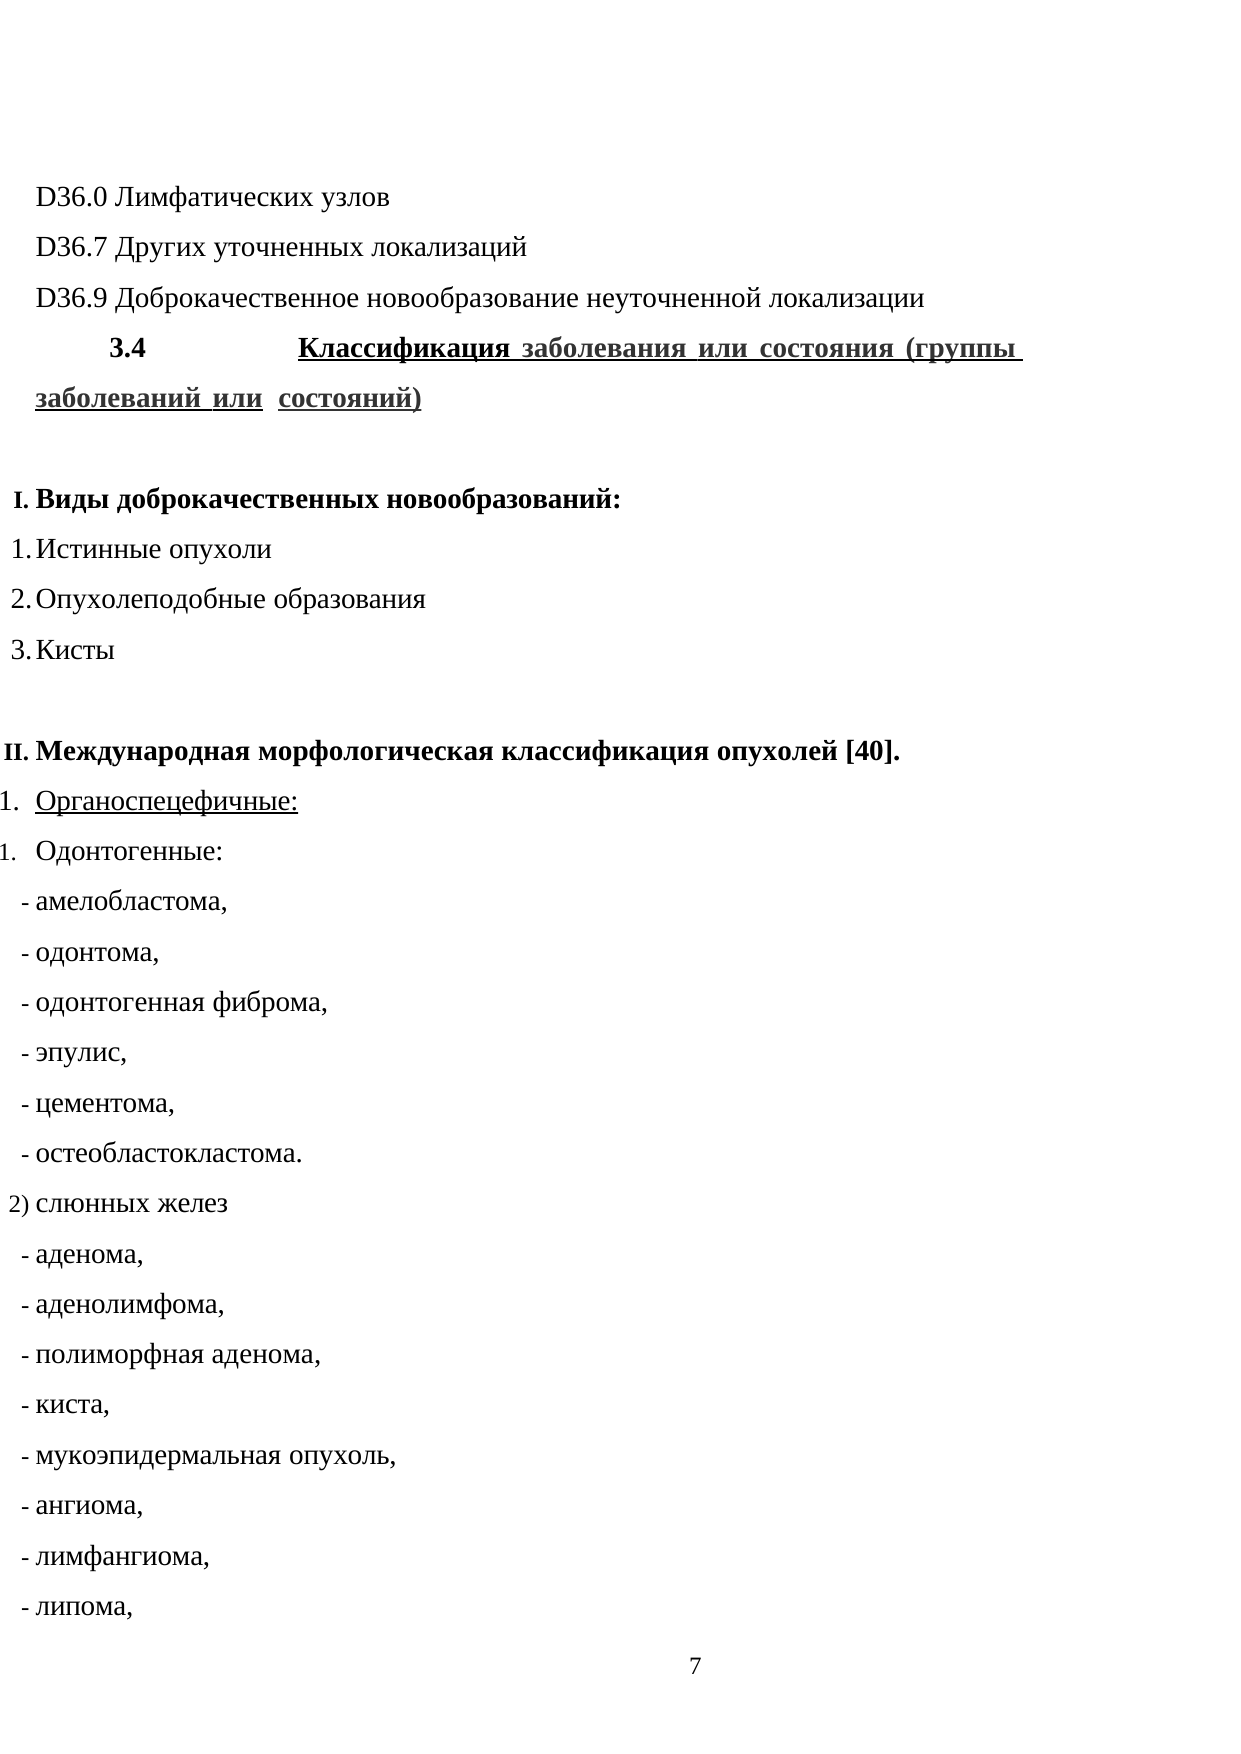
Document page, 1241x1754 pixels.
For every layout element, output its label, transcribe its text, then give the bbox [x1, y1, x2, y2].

list Органоспецефичные: [0, 783, 1190, 816]
list ангиома, [21, 1487, 1190, 1521]
text D36.9 Доброкачественное новообразование неуточненной локализации [35, 280, 1190, 313]
subtitle Классификация заболевания или состояния (группы заболеваний или состояний) [35, 330, 1190, 414]
list липома, [21, 1588, 1190, 1621]
list слюнных желез [8, 1185, 1190, 1219]
list полиморфная аденома, [21, 1336, 1190, 1370]
list аденолимфома, [21, 1286, 1190, 1319]
text D36.0 Лимфатических узлов [35, 179, 1190, 213]
list лимфангиома, [21, 1538, 1190, 1571]
list Одонтогенные: [0, 833, 1190, 867]
list Опухолеподобные образования [10, 582, 1190, 615]
list амелобластома, [21, 883, 1190, 917]
list одонтома, [21, 934, 1190, 967]
list остеобластокластома. [21, 1135, 1190, 1169]
list Истинные опухоли [10, 531, 1190, 565]
list аденома, [21, 1236, 1190, 1269]
list Виды доброкачественных новообразований: [13, 481, 1190, 514]
subtitle Международная морфологическая классификация опухолей [40]. [3, 733, 1190, 766]
list киста, [21, 1387, 1190, 1420]
list цементома, [21, 1085, 1190, 1118]
list Кисты [10, 632, 1190, 666]
list эпулис, [21, 1034, 1190, 1068]
list одонтогенная фиброма, [21, 984, 1190, 1018]
text D36.7 Других уточненных локализаций [35, 229, 1190, 263]
list мукоэпидермальная опухоль, [21, 1437, 1190, 1471]
